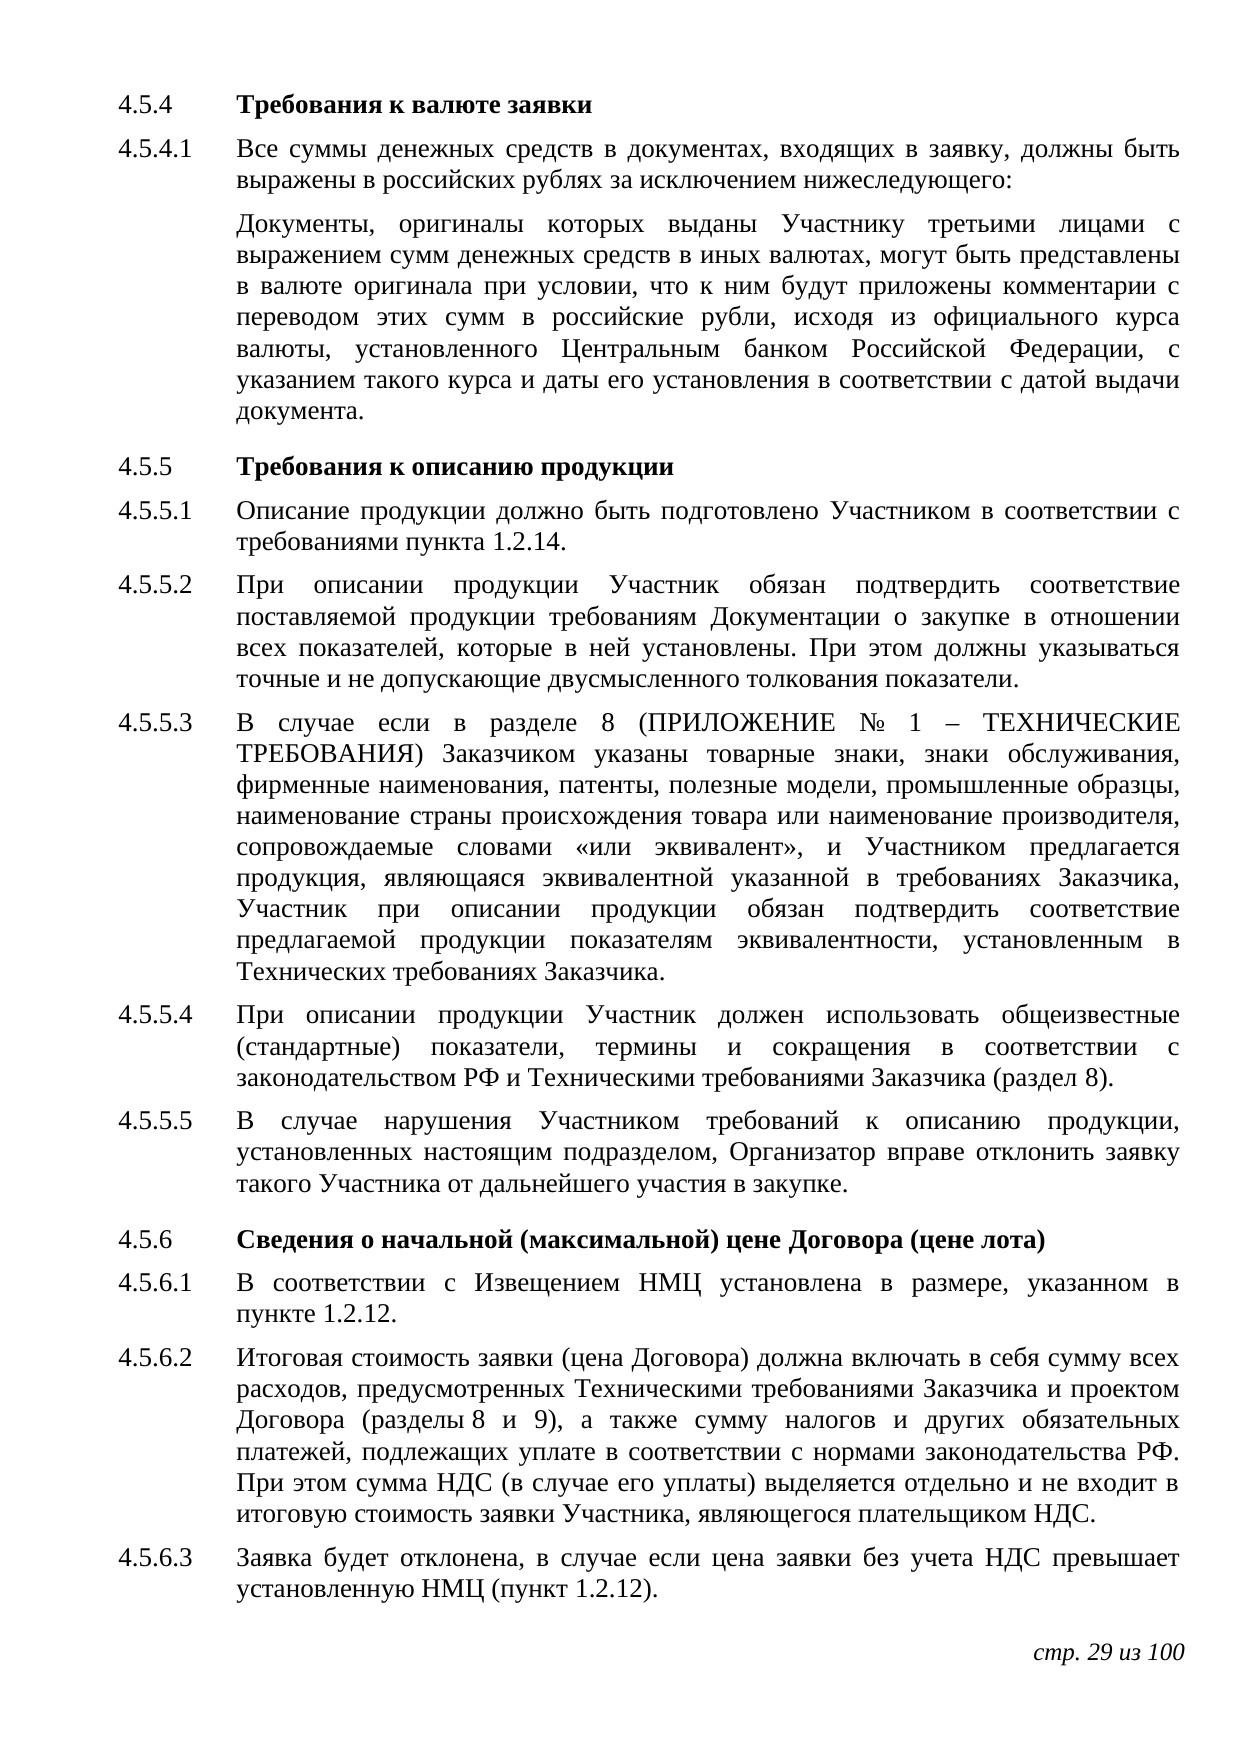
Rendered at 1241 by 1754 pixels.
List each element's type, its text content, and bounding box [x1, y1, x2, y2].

text Итоговая стоимость заявки (цена Договора) должна включать в себя сумму всех расходов, предусмотренных Техническими требованиями Заказчика и проектом Договора (разделы 8 и 9), а также сумму налогов и других обязательных платежей, подлежащих уплате в соответствии с нормами законодательства РФ. При этом сумма НДС (в случае его уплаты) выделяется отдельно и не входит в итоговую стоимость заявки Участника, являющегося плательщиком НДС. [118, 1341, 1181, 1528]
list Все суммы денежных средств в документах, входящих в заявку, должны быть выражены в российских рублях за исключением нижеследующего: [118, 132, 1181, 194]
text Требования к описанию продукции [118, 450, 1181, 481]
text Заявка будет отклонена, в случае если цена заявки без учета НДС превышает установленную НМЦ (пункт 1.2.12). [118, 1541, 1181, 1603]
text В соответствии с Извещением НМЦ установлена в размере, указанном в пункте 1.2.12. [118, 1266, 1181, 1329]
text Документы, оригиналы которых выданы Участнику третьими лицами с выражением сумм денежных средств в иных валютах, могут быть представлены в валюте оригинала при условии, что к ним будут приложены комментарии с переводом этих сумм в российские рубли, исходя из официального курса валюты, установленного Центральным банком Российской Федерации, с указанием такого курса и даты его установления в соответствии с датой выдачи документа. [236, 207, 1181, 425]
text При описании продукции Участник должен использовать общеизвестные (стандартные) показатели, термины и сокращения в соответствии с законодательством РФ и Техническими требованиями Заказчика (раздел 8). [118, 998, 1181, 1092]
text Требования к валюте заявки [118, 89, 1181, 120]
text В случае если в разделе 8 (ПРИЛОЖЕНИЕ № 1 – ТЕХНИЧЕСКИЕ ТРЕБОВАНИЯ) Заказчиком указаны товарные знаки, знаки обслуживания, фирменные наименования, патенты, полезные модели, промышленные образцы, наименование страны происхождения товара или наименование производителя, сопровождаемые словами «или эквивалент», и Участником предлагается продукция, являющаяся эквивалентной указанной в требованиях Заказчика, Участник при описании продукции обязан подтвердить соответствие предлагаемой продукции показателям эквивалентности, установленным в Технических требованиях Заказчика. [118, 706, 1181, 986]
text В случае нарушения Участником требований к описанию продукции, установленных настоящим подразделом, Организатор вправе отклонить заявку такого Участника от дальнейшего участия в закупке. [118, 1104, 1181, 1198]
text Сведения о начальной (максимальной) цене Договора (цене лота) [118, 1223, 1181, 1254]
text Описание продукции должно быть подготовлено Участником в соответствии с требованиями пункта 1.2.14. [118, 494, 1181, 556]
text При описании продукции Участник обязан подтвердить соответствие поставляемой продукции требованиям Документации о закупке в отношении всех показателей, которые в ней установлены. При этом должны указываться точные и не допускающие двусмысленного толкования показатели. [118, 568, 1181, 693]
